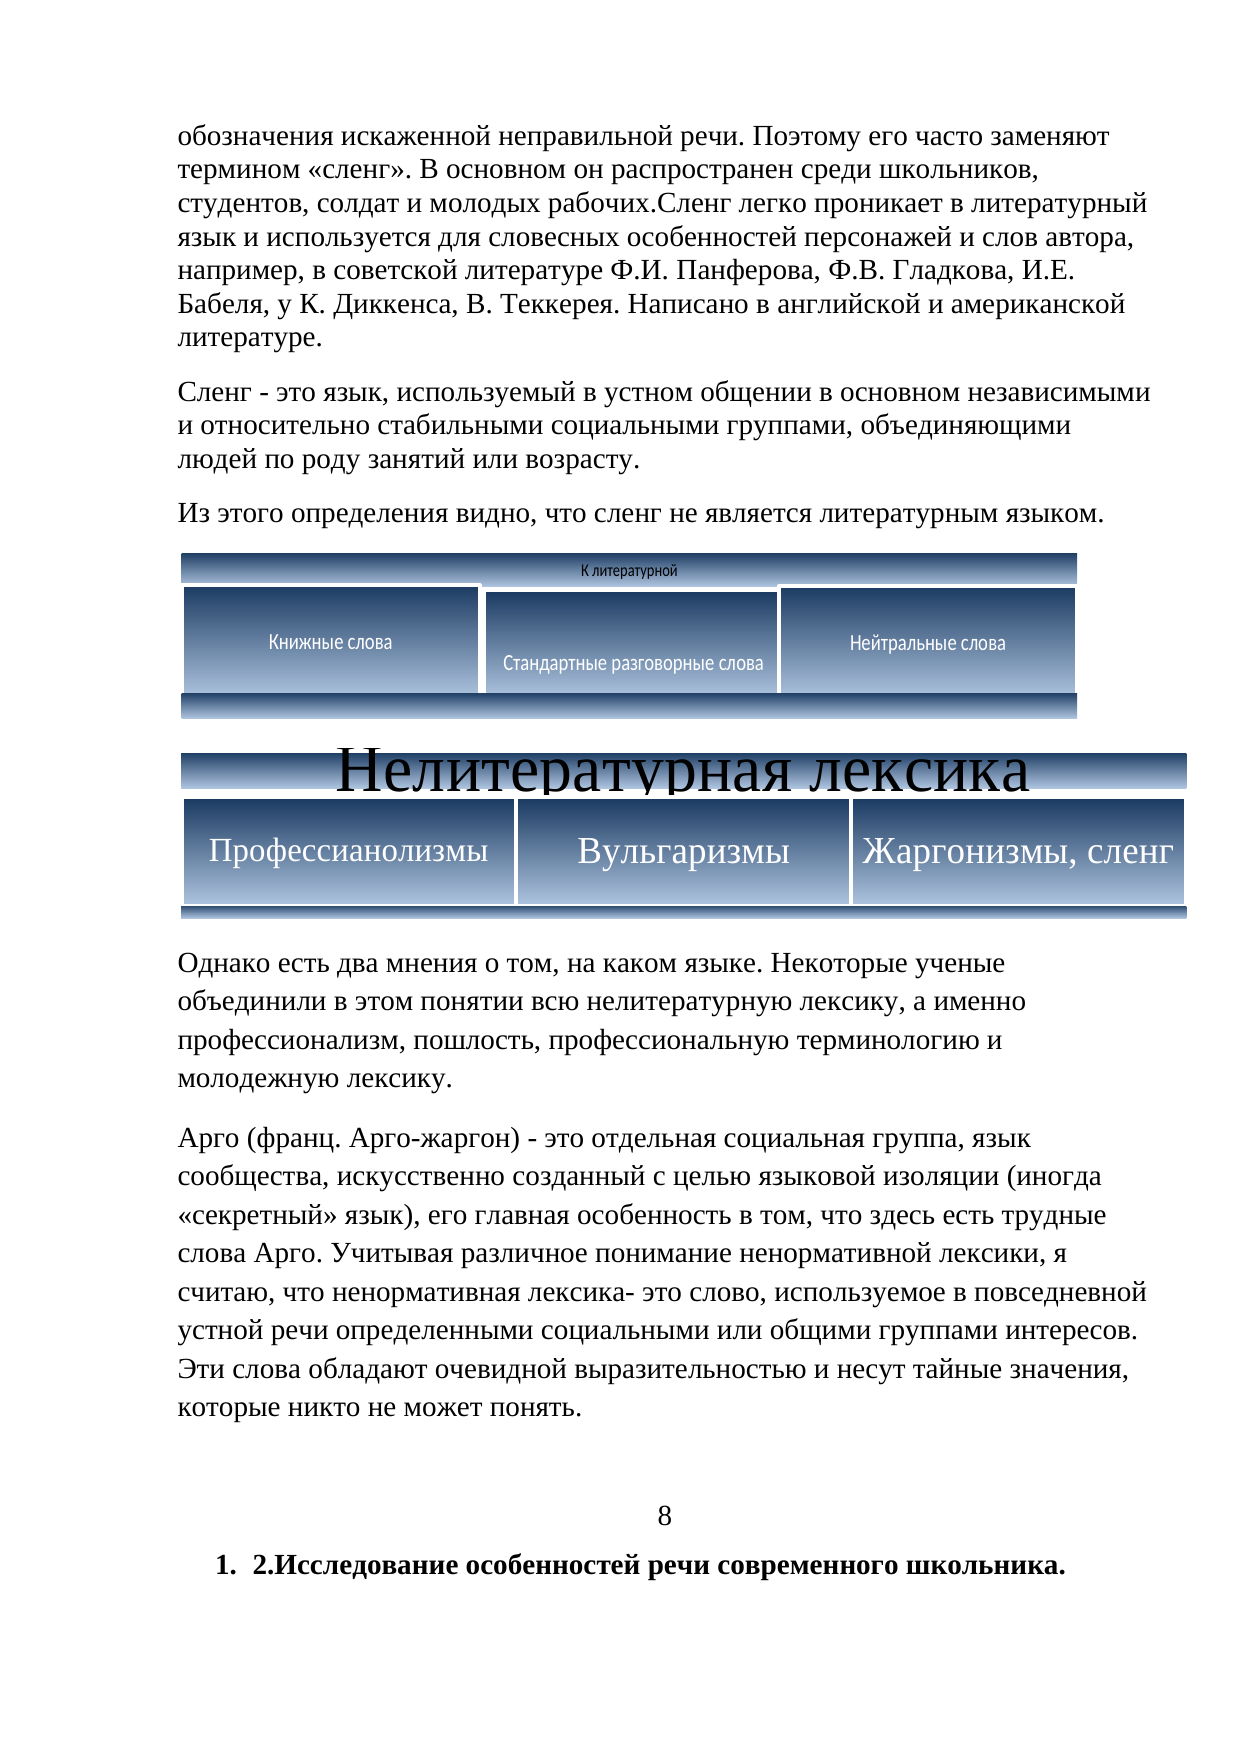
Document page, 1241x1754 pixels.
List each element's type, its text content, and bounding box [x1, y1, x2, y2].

text Однако есть два мнения о том, на каком языке. Некоторые ученые объединили в этом понятии всю нелитературную лексику, а именно профессионализм, пошлость, профессиональную терминологию и молодежную лексику. [177, 945, 1152, 1094]
text 8 [177, 1498, 1152, 1532]
text Сленг - это язык, используемый в устном общении в основном независимыми и относительно стабильными социальными группами, объединяющими людей по роду занятий или возрасту. [177, 374, 1152, 474]
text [177, 118, 1152, 353]
list 2.Исследование особенностей речи современного школьника. [215, 1547, 1152, 1581]
text Из этого определения видно, что сленг не является литературным языком. [177, 495, 1152, 529]
text Арго (франц. Арго-жаргон) - это отдельная социальная группа, язык сообщества, искусственно созданный с целью языковой изоляции (иногда «секретный» язык), его главная особенность в том, что здесь есть трудные слова Арго. Учитывая различное понимание ненормативной лексики, я считаю, что ненормативная лексика- это слово, используемое в повседневной устной речи определенными социальными или общими группами интересов. Эти слова обладают очевидной выразительностью и несут тайные значения, которые никто не может понять. [177, 1120, 1152, 1423]
